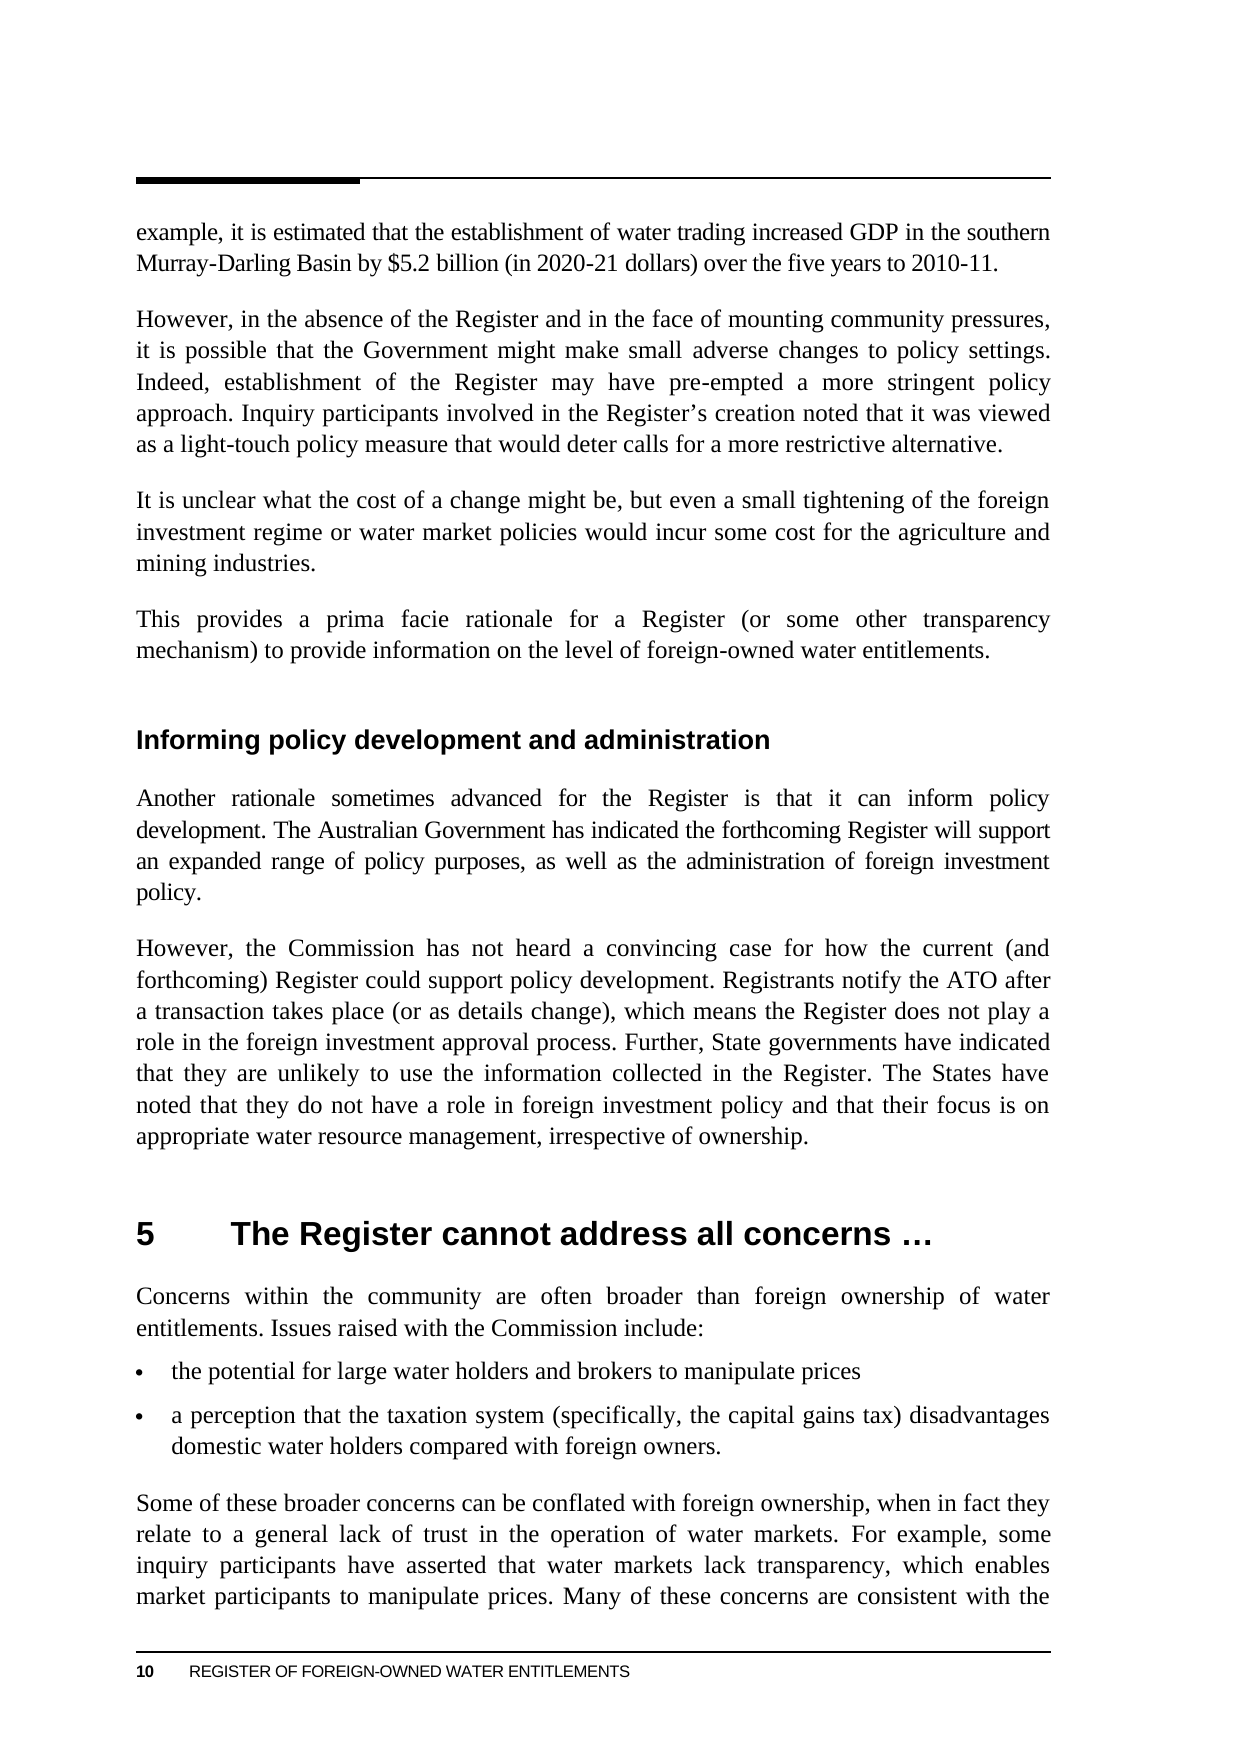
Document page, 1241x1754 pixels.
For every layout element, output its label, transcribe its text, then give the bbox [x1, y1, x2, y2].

subtitle 5 The Register cannot address all concerns … [136, 1212, 1051, 1254]
text However, in the absence of the Register and in the face of mounting community pressures, it is possible that the Government might make small adverse changes to policy settings. Indeed, establishment of the Register may have pre-empted a more stringent policy approach. Inquiry participants involved in the Register’s creation noted that it was viewed as a light-touch policy measure that would deter calls for a more restrictive alternative. [136, 302, 1051, 458]
text Another rationale sometimes advanced for the Register is that it can inform policy development. The Australian Government has indicated the forthcoming Register will support an expanded range of policy purposes, as well as the administration of foreign investment policy. [136, 781, 1051, 906]
list a perception that the taxation system (specifically, the capital gains tax) disadvantages domestic water holders compared with foreign owners. [136, 1398, 1051, 1460]
text Concerns within the community are often broader than foreign ownership of water entitlements. Issues raised with the Commission include: [136, 1279, 1051, 1341]
subtitle Informing policy development and administration [136, 723, 1051, 756]
text This provides a prima facie rationale for a Register (or some other transparency mechanism) to provide information on the level of foreign-owned water entitlements. [136, 602, 1051, 664]
text However, the Commission has not heard a convincing case for how the current (and forthcoming) Register could support policy development. Registrants notify the ATO after a transaction takes place (or as details change), which means the Register does not play a role in the foreign investment approval process. Further, State governments have indicated that they are unlikely to use the information collected in the Register. The States have noted that they do not have a role in foreign investment policy and that their focus is on appropriate water resource management, irrespective of ownership. [136, 931, 1051, 1150]
text It is unclear what the cost of a change might be, but even a small tightening of the foreign investment regime or water market policies would incur some cost for the agriculture and mining industries. [136, 483, 1051, 577]
list the potential for large water holders and brokers to manipulate prices [136, 1354, 1051, 1385]
